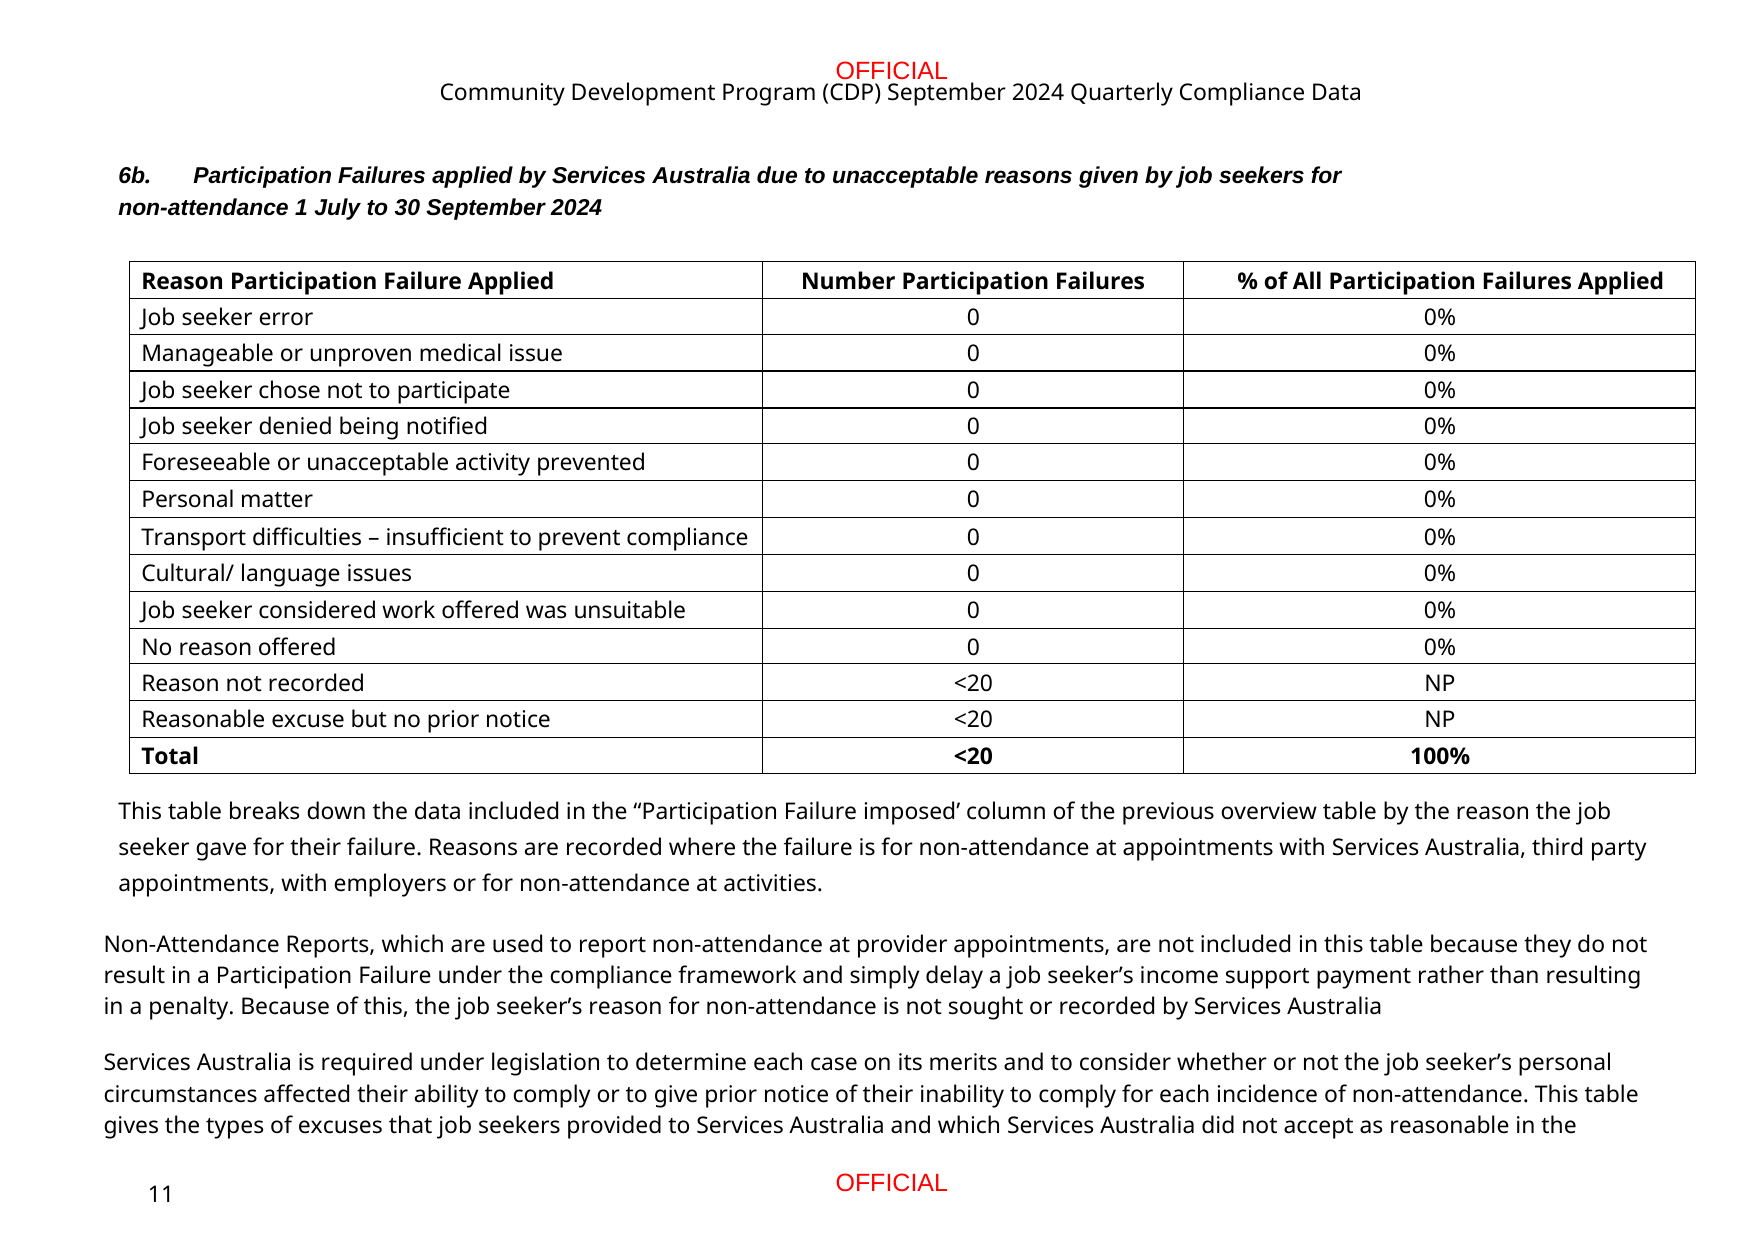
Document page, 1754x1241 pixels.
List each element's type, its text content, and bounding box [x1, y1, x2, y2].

table_cell 0% [1184, 409, 1695, 443]
table_cell 0% [1184, 555, 1695, 591]
table_cell Job seeker considered work offered was unsuitable [130, 592, 762, 628]
table_header Number Participation Failures [763, 262, 1183, 298]
table_cell 0% [1184, 481, 1695, 517]
subtitle This table breaks down the data included in the “Participation Failure imposed’ column of the previous overview table by the reason the job seeker gave for their failure. Reasons are recorded where the failure is for non-attendance at appointments with Services Australia, third party appointments, with employers or for non-attendance at activities. [118, 795, 1654, 898]
table_cell 0% [1184, 372, 1695, 407]
table_cell NP [1184, 701, 1695, 737]
table_cell 100% [1184, 738, 1695, 773]
table_cell <20 [763, 701, 1183, 737]
table_cell NP [1184, 664, 1695, 700]
table_cell Foreseeable or unacceptable activity prevented compliance [130, 444, 762, 480]
table_cell 0% [1184, 299, 1695, 333]
subtitle 6b. Participation Failures applied by Services Australia due to unacceptable reasons given by job seekers for non-attendance 1 July to 30 September 2024 [118, 159, 1654, 256]
table_cell Personal matter [130, 481, 762, 517]
table_cell 0 [763, 592, 1183, 628]
table_cell Manageable or unproven medical issue [130, 335, 762, 370]
table_cell 0 [763, 409, 1183, 443]
table_cell 0% [1184, 335, 1695, 370]
table_cell 0 [763, 335, 1183, 370]
table_header Reason Participation Failure Applied [130, 262, 762, 298]
table_cell Total [130, 738, 762, 773]
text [103, 1046, 1654, 1140]
table_cell 0 [763, 481, 1183, 517]
table_header % of All Participation Failures Applied [1184, 262, 1695, 298]
table_cell 0 [763, 555, 1183, 591]
table_cell Cultural/ language issues [130, 555, 762, 591]
table_cell Job seeker denied being notified [130, 409, 762, 443]
table_cell Job seeker chose not to participate [130, 372, 762, 407]
table_cell 0% [1184, 592, 1695, 628]
table_cell Job seeker error [130, 299, 762, 333]
table_cell 0 [763, 372, 1183, 407]
table_cell 0% [1184, 629, 1695, 663]
table_cell Transport difficulties – insufficient to prevent compliance [130, 518, 762, 554]
table_cell <20 [763, 664, 1183, 700]
table_cell No reason offered [130, 629, 762, 663]
table_cell Reason not recorded [130, 664, 762, 700]
table_cell 0% [1184, 444, 1695, 480]
text Non-Attendance Reports, which are used to report non-attendance at provider appointments, are not included in this table because they do not result in a Participation Failure under the compliance framework and simply delay a job seeker’s income support payment rather than resulting in a penalty. Because of this, the job seeker’s reason for non-attendance is not sought or recorded by Services Australia [103, 927, 1654, 1021]
table_cell 0% [1184, 518, 1695, 554]
table_cell 0 [763, 629, 1183, 663]
table_cell Reasonable excuse but no prior notice [130, 701, 762, 737]
table_cell 0 [763, 299, 1183, 333]
table_cell 0 [763, 518, 1183, 554]
table_cell 0 [763, 444, 1183, 480]
table_cell <20 [763, 738, 1183, 773]
